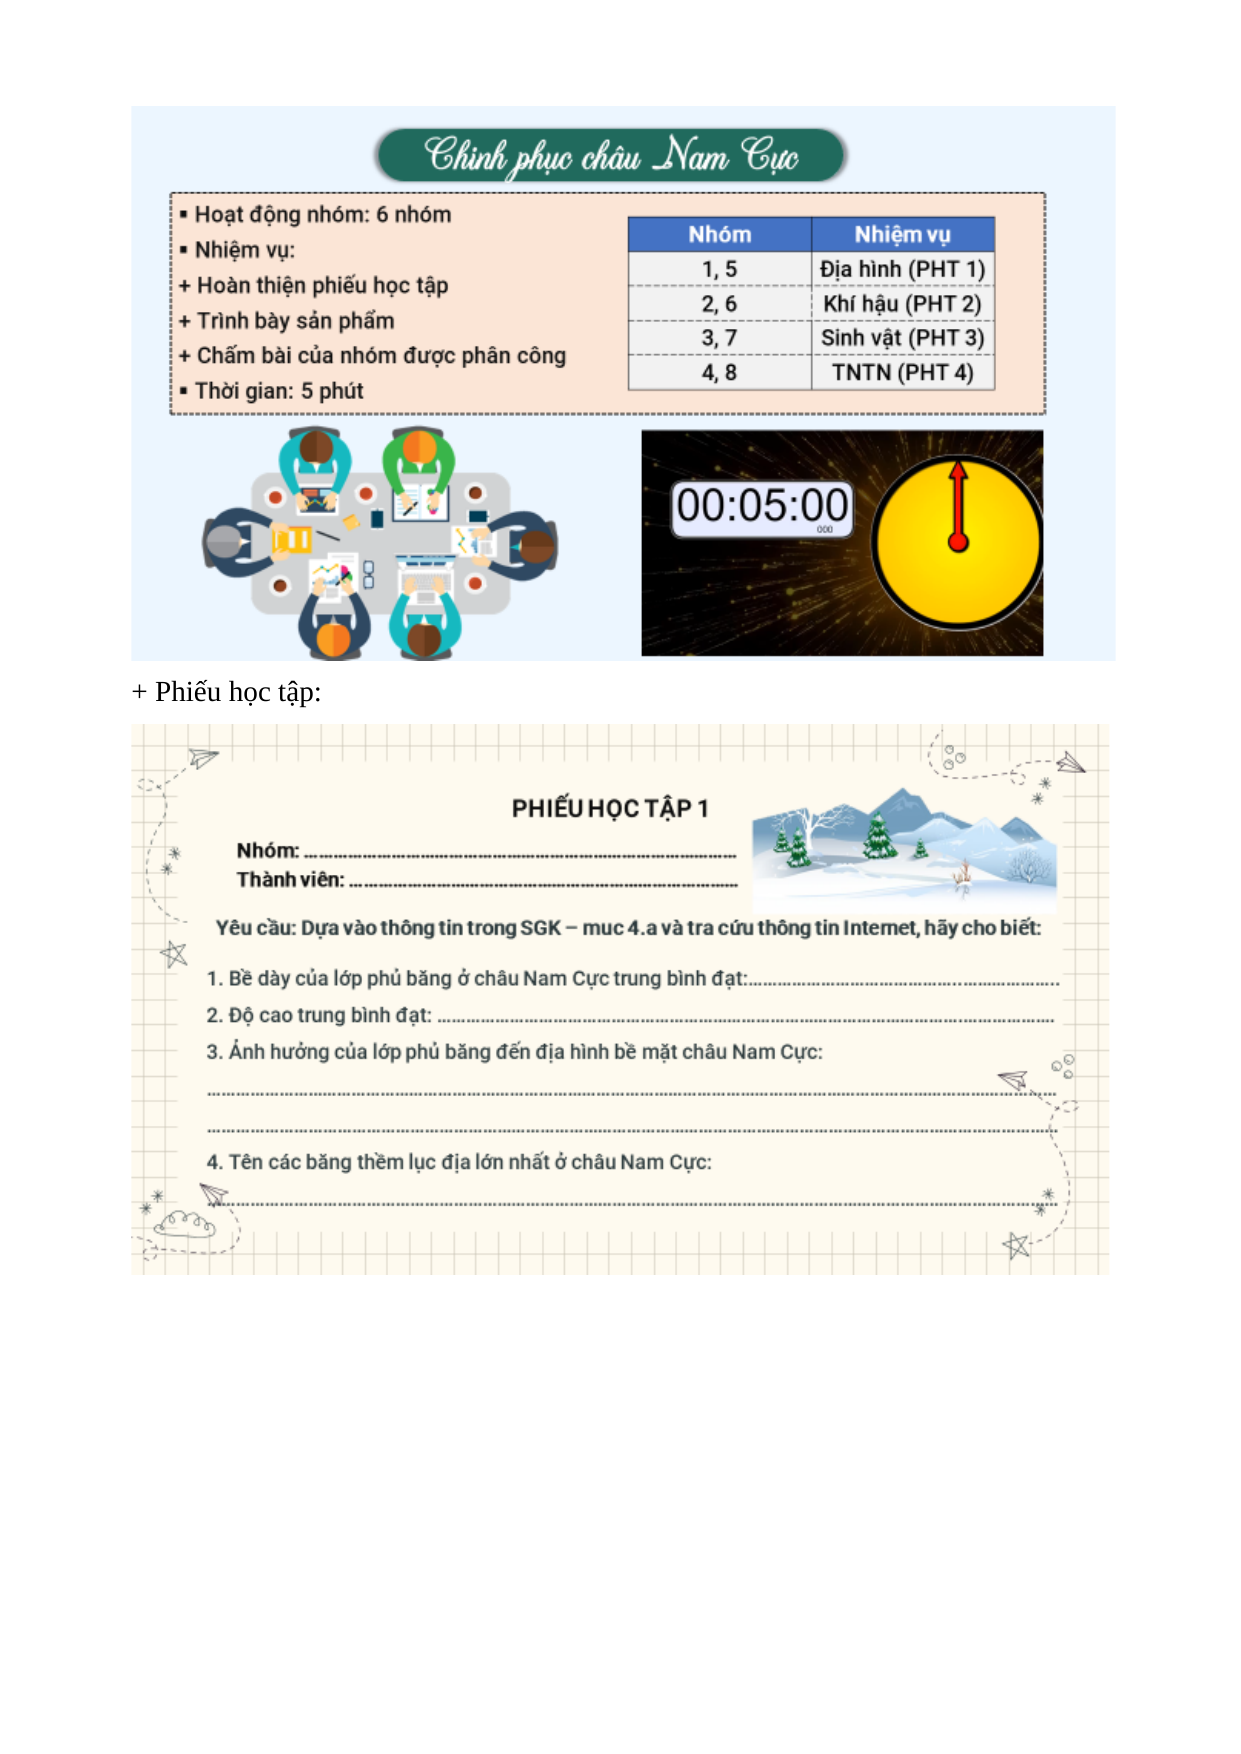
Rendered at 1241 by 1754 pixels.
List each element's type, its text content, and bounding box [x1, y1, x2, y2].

picture [131, 724, 1110, 1275]
picture [131, 106, 1116, 661]
text + Phiếu học tập: [131, 674, 1115, 708]
